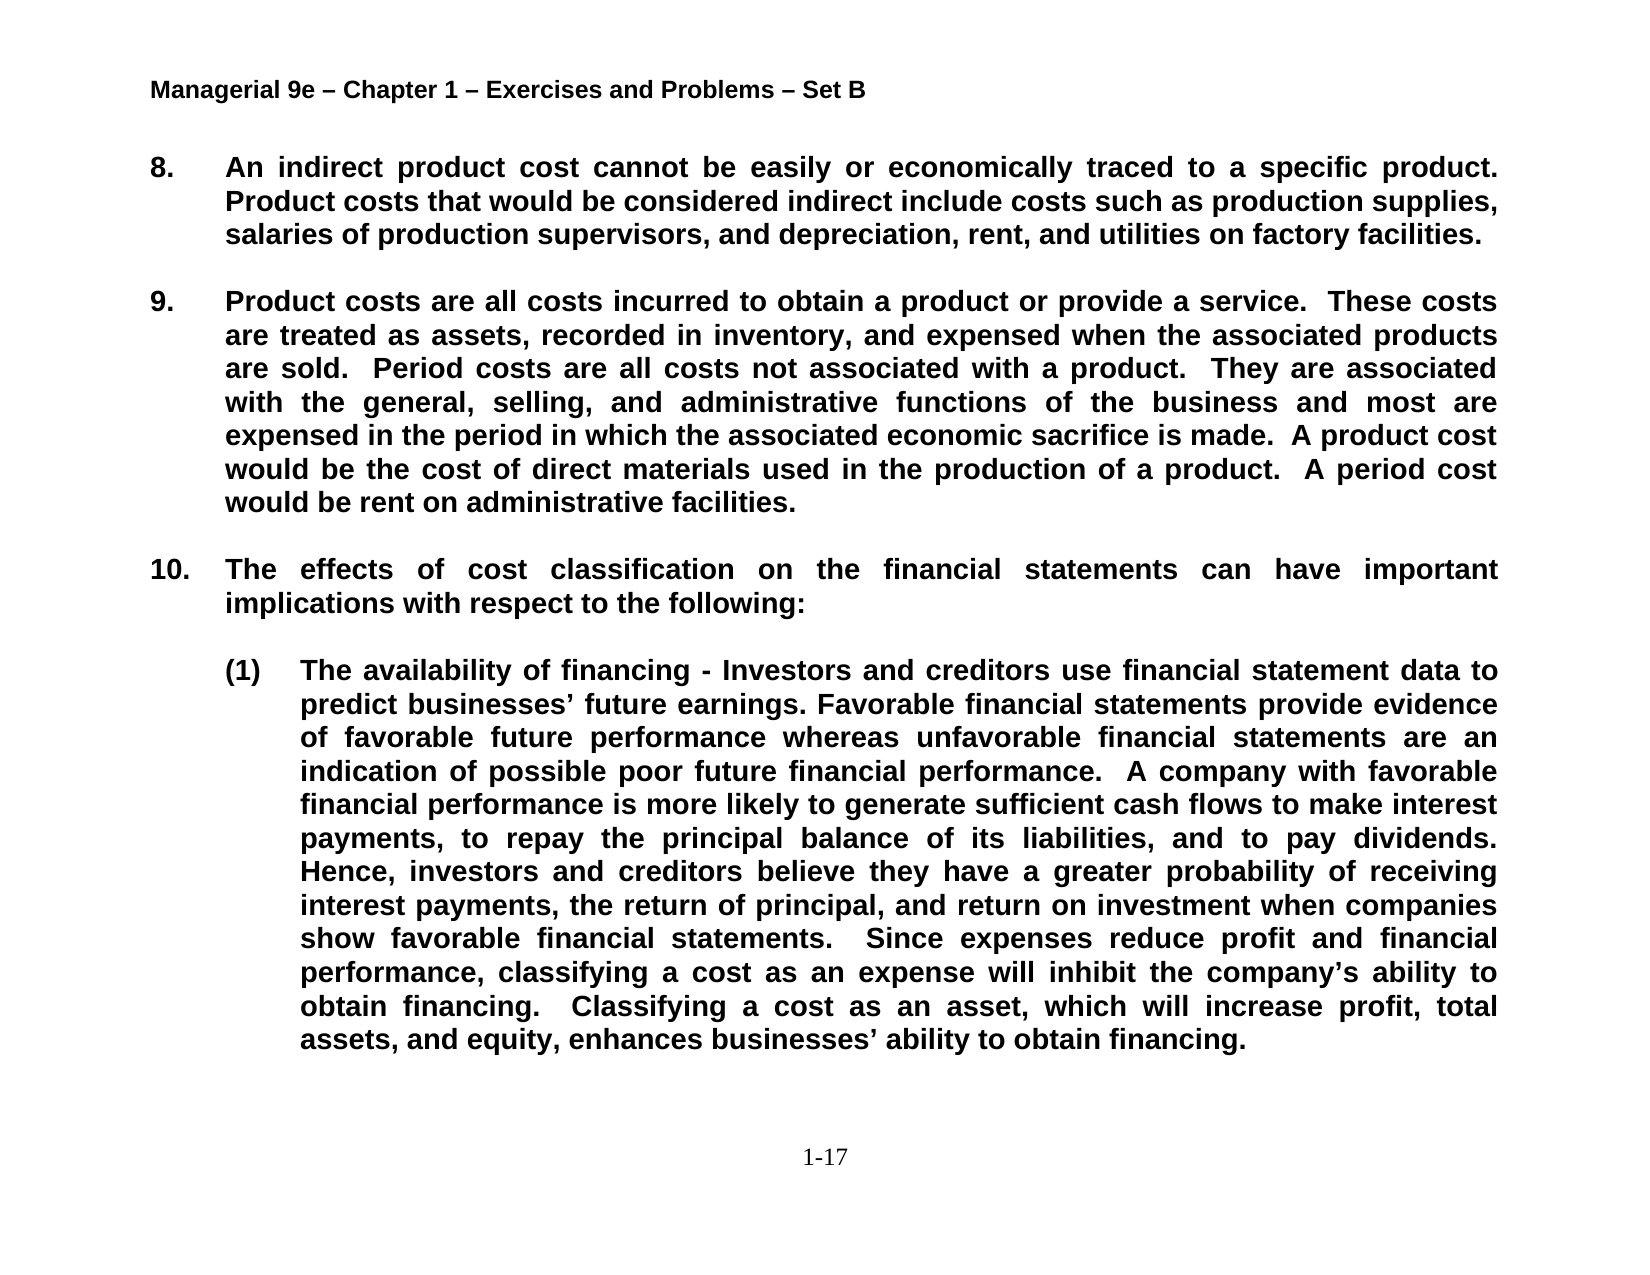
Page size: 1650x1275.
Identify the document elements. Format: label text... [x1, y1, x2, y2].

text 10. The effects of cost classification on the financial statements can have important implications with respect to the following: [150, 552, 1500, 619]
text 9. Product costs are all costs incurred to obtain a product or provide a service. These costs are treated as assets, recorded in inventory, and expensed when the associated products are sold. Period costs are all costs not associated with a product. They are associated with the general, selling, and administrative functions of the business and most are expensed in the period in which the associated economic sacrifice is made. A product cost would be the cost of direct materials used in the production of a product. A period cost would be rent on administrative facilities. [150, 284, 1500, 519]
text 8. An indirect product cost cannot be easily or economically traced to a specific product. Product costs that would be considered indirect include costs such as production supplies, salaries of production supervisors, and depreciation, rent, and utilities on factory facilities. [150, 150, 1500, 251]
text (1) The availability of financing - Investors and creditors use financial statement data to predict businesses’ future earnings. Favorable financial statements provide evidence of favorable future performance whereas unfavorable financial statements are an indication of possible poor future financial performance. A company with favorable financial performance is more likely to generate sufficient cash flows to make interest payments, to repay the principal balance of its liabilities, and to pay dividends. Hence, investors and creditors believe they have a greater probability of receiving interest payments, the return of principal, and return on investment when companies show favorable financial statements. Since expenses reduce profit and financial performance, classifying a cost as an expense will inhibit the company’s ability to obtain financing. Classifying a cost as an asset, which will increase profit, total assets, and equity, enhances businesses’ ability to obtain financing. [225, 653, 1500, 1056]
